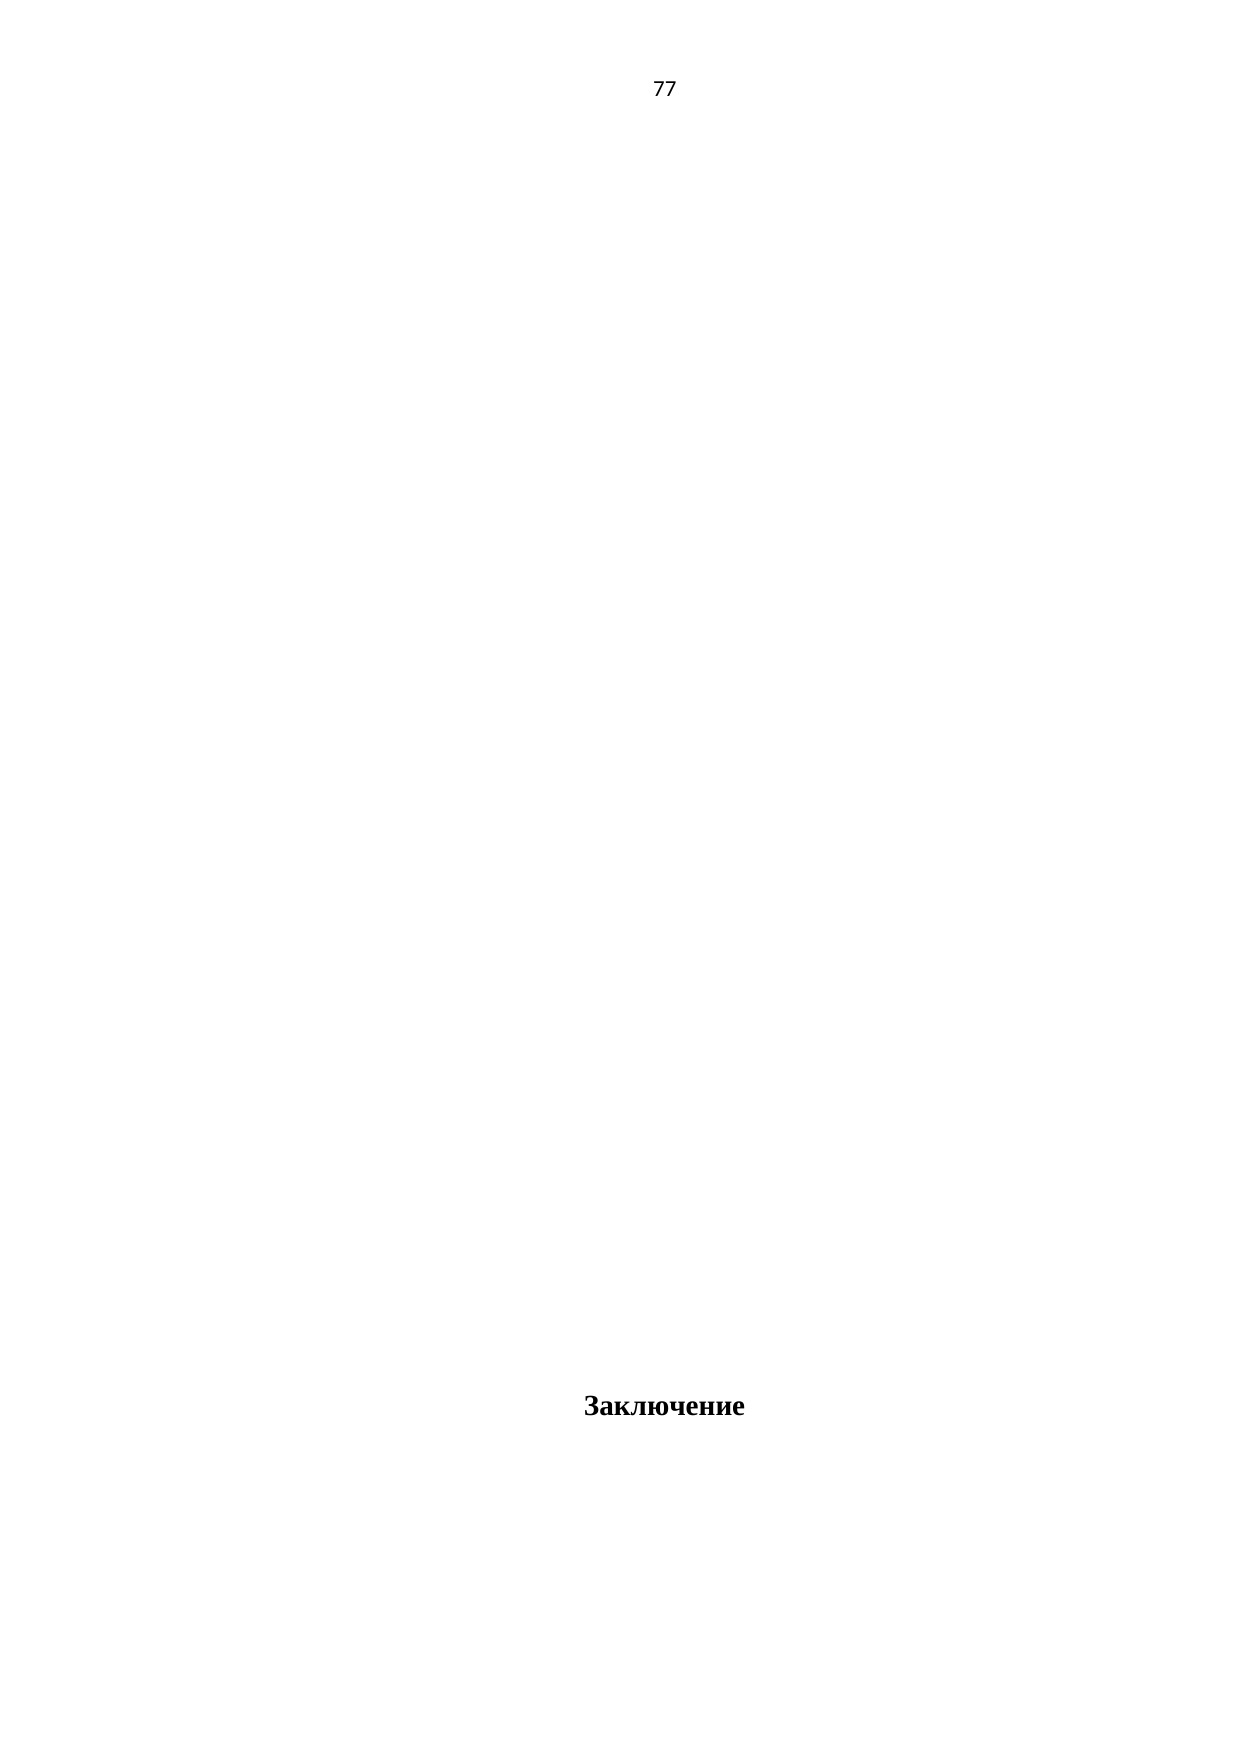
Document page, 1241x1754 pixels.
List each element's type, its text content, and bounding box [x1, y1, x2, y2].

subtitle Заключение [177, 1388, 1152, 1421]
